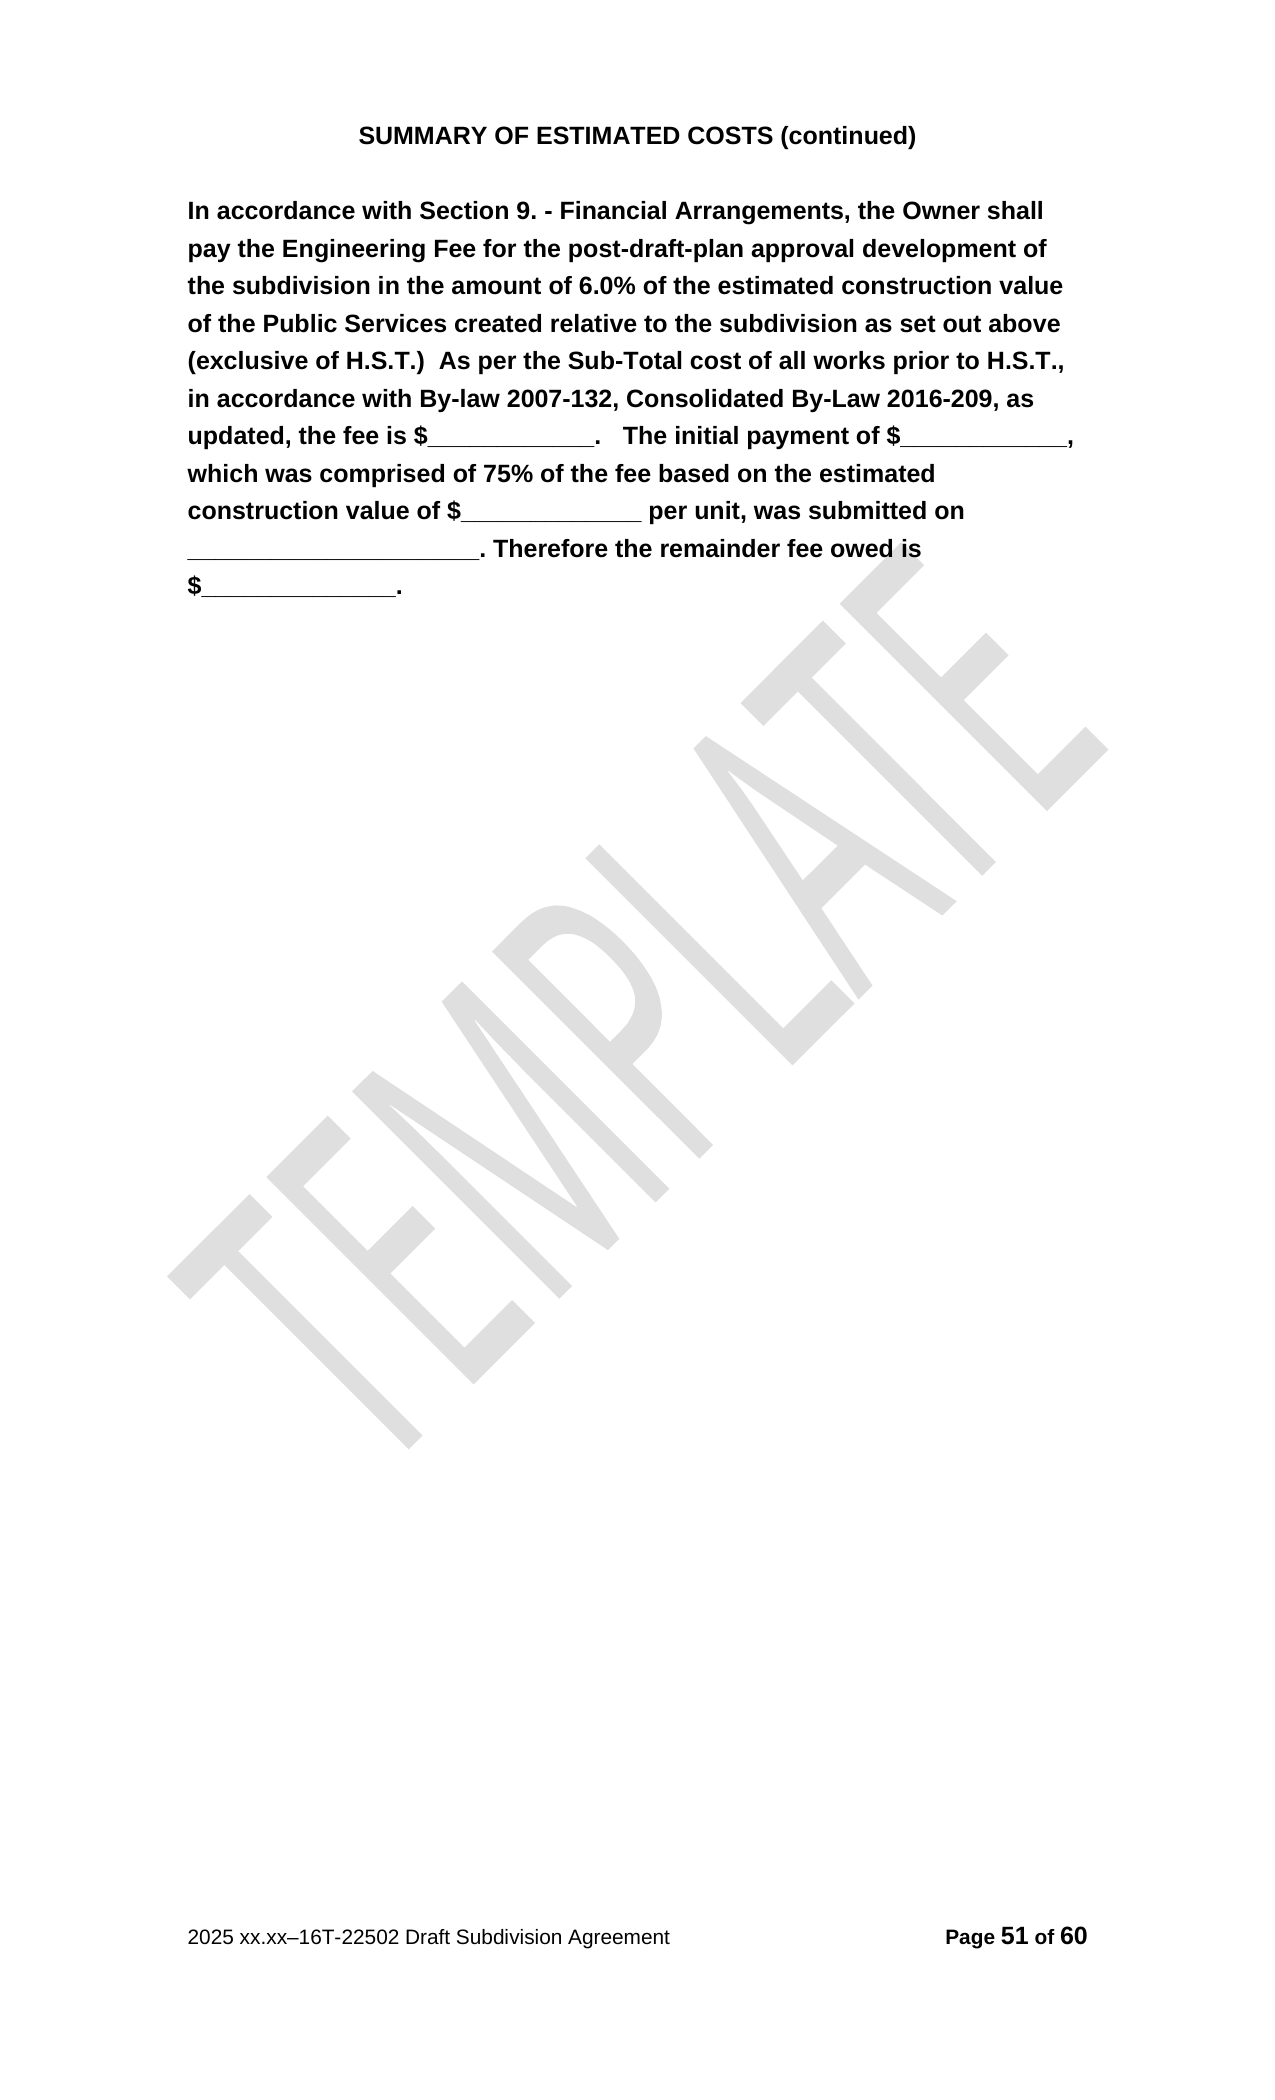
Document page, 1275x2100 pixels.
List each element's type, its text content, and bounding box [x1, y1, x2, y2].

text SUMMARY OF ESTIMATED COSTS (continued) [187, 112, 1087, 150]
text In accordance with Section 9. - Financial Arrangements, the Owner shall pay the Engineering Fee for the post-draft-plan approval development of the subdivision in the amount of 6.0% of the estimated construction value of the Public Services created relative to the subdivision as set out above (exclusive of H.S.T.) As per the Sub-Total cost of all works prior to H.S.T., in accordance with By-law 2007-132, Consolidated By-Law 2016-209, as updated, the fee is $____________. The initial payment of $____________, which was comprised of 75% of the fee based on the estimated construction value of $_____________ per unit, was submitted on _____________________. Therefore the remainder fee owed is $______________. [187, 187, 1087, 600]
